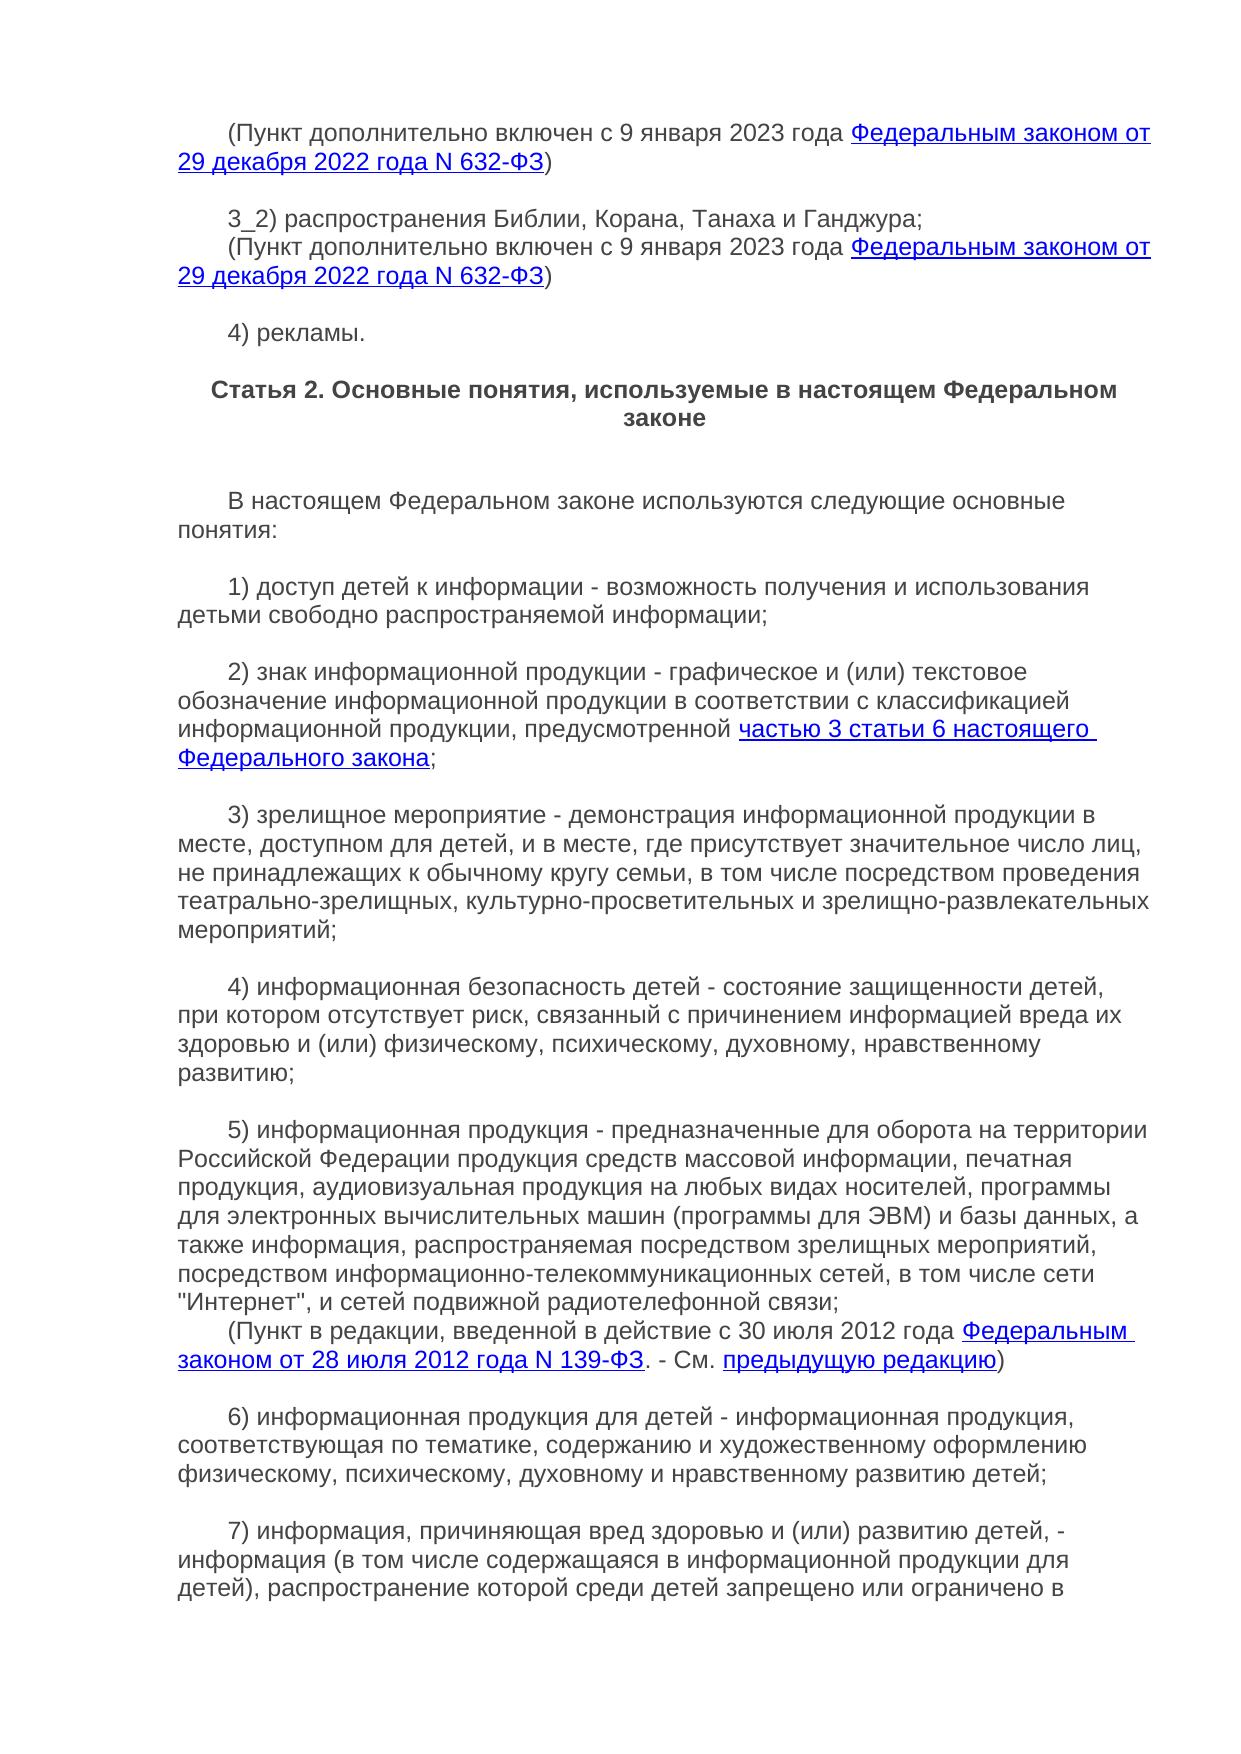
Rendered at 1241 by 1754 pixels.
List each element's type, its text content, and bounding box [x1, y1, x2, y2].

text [177, 1516, 1152, 1602]
text 4) рекламы. [177, 318, 1152, 375]
text (Пункт в редакции, введенной в действие с 30 июля 2012 года Федеральным законом от 28 июля 2012 года N 139-ФЗ. - См. предыдущую редакцию) [177, 1316, 1152, 1402]
text 3) зрелищное мероприятие - демонстрация информационной продукции в месте, доступном для детей, и в месте, где присутствует значительное число лиц, не принадлежащих к обычному кругу семьи, в том числе посредством проведения театрально-зрелищных, культурно-просветительных и зрелищно-развлекательных мероприятий; [177, 800, 1152, 972]
text 3_2) распространения Библии, Корана, Танаха и Ганджура; [177, 204, 1152, 232]
text 2) знак информационной продукции - графическое и (или) текстовое обозначение информационной продукции в соответствии с классификацией информационной продукции, предусмотренной частью 3 статьи 6 настоящего Федерального закона; [177, 657, 1152, 800]
text Статья 2. Основные понятия, используемые в настоящем Федеральном законе [177, 375, 1152, 432]
text (Пункт дополнительно включен с 9 января 2023 года Федеральным законом от 29 декабря 2022 года N 632-ФЗ) [177, 232, 1152, 318]
text 4) информационная безопасность детей - состояние защищенности детей, при котором отсутствует риск, связанный с причинением информацией вреда их здоровью и (или) физическому, психическому, духовному, нравственному развитию; [177, 972, 1152, 1115]
text 1) доступ детей к информации - возможность получения и использования детьми свободно распространяемой информации; [177, 571, 1152, 657]
text 6) информационная продукция для детей - информационная продукция, соответствующая по тематике, содержанию и художественному оформлению физическому, психическому, духовному и нравственному развитию детей; [177, 1402, 1152, 1516]
text (Пункт дополнительно включен с 9 января 2023 года Федеральным законом от 29 декабря 2022 года N 632-ФЗ) [177, 118, 1152, 204]
text 5) информационная продукция - предназначенные для оборота на территории Российской Федерации продукция средств массовой информации, печатная продукция, аудиовизуальная продукция на любых видах носителей, программы для электронных вычислительных машин (программы для ЭВМ) и базы данных, а также информация, распространяемая посредством зрелищных мероприятий, посредством информационно-телекоммуникационных сетей, в том числе сети "Интернет", и сетей подвижной радиотелефонной связи; [177, 1115, 1152, 1316]
text В настоящем Федеральном законе используются следующие основные понятия: [177, 486, 1152, 571]
